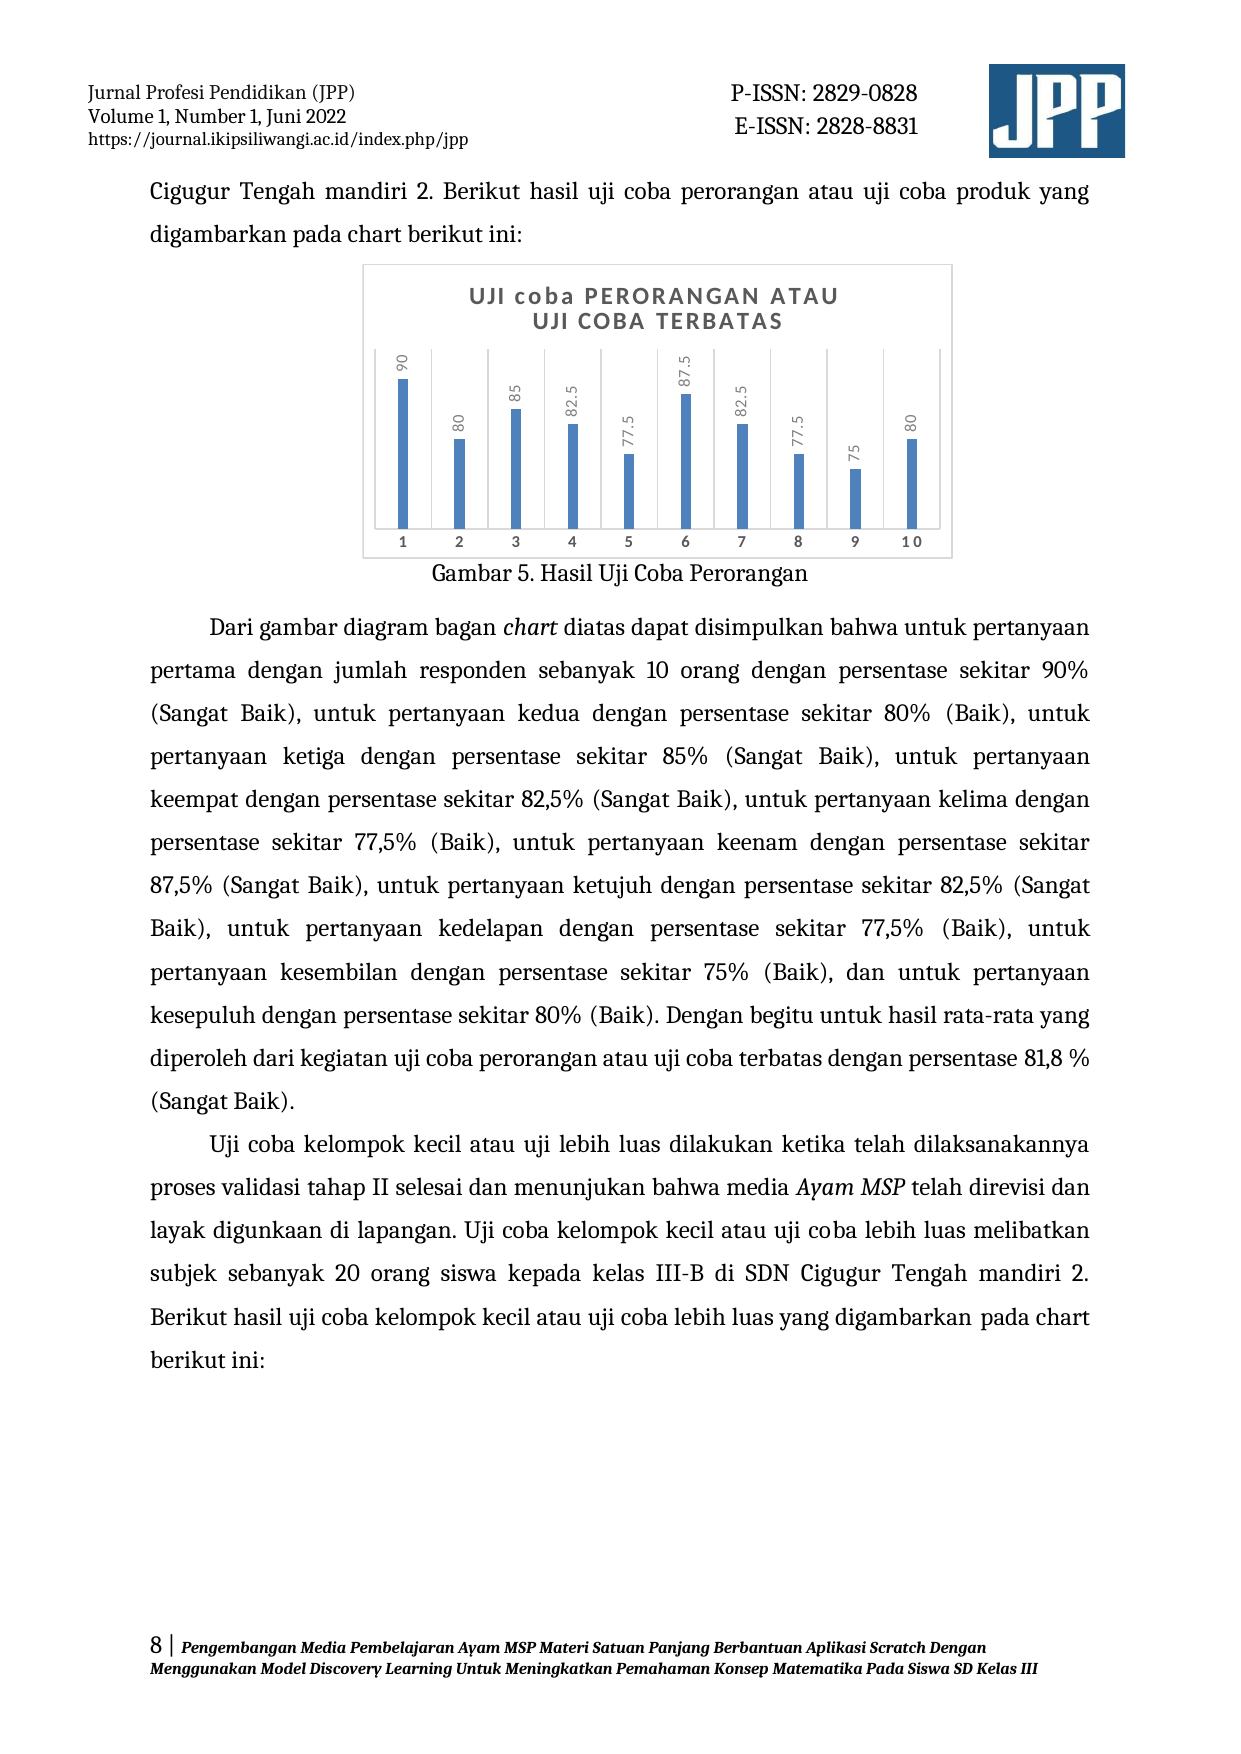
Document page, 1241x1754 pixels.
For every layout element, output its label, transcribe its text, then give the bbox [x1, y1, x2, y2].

text Gambar 5. Hasil Uji Coba Perorangan [150, 559, 1090, 587]
text Dari gambar diagram bagan chart diatas dapat disimpulkan bahwa untuk pertanyaan pertama dengan jumlah responden sebanyak 10 orang dengan persentase sekitar 90% (Sangat Baik), untuk pertanyaan kedua dengan persentase sekitar 80% (Baik), untuk pertanyaan ketiga dengan persentase sekitar 85% (Sangat Baik), untuk pertanyaan keempat dengan persentase sekitar 82,5% (Sangat Baik), untuk pertanyaan kelima dengan persentase sekitar 77,5% (Baik), untuk pertanyaan keenam dengan persentase sekitar 87,5% (Sangat Baik), untuk pertanyaan ketujuh dengan persentase sekitar 82,5% (Sangat Baik), untuk pertanyaan kedelapan dengan persentase sekitar 77,5% (Baik), untuk pertanyaan kesembilan dengan persentase sekitar 75% (Baik), dan untuk pertanyaan kesepuluh dengan persentase sekitar 80% (Baik). Dengan begitu untuk hasil rata-rata yang diperoleh dari kegiatan uji coba perorangan atau uji coba terbatas dengan persentase 81,8 % (Sangat Baik). [150, 612, 1090, 1116]
picture [989, 64, 1125, 158]
text Uji coba kelompok kecil atau uji lebih luas dilakukan ketika telah dilaksanakannya proses validasi tahap II selesai dan menunjukan bahwa media Ayam MSP telah direvisi dan layak digunkaan di lapangan. Uji coba kelompok kecil atau uji coba lebih luas melibatkan subjek sebanyak 20 orang siswa kepada kelas III-B di SDN Cigugur Tengah mandiri 2. Berikut hasil uji coba kelompok kecil atau uji coba lebih luas yang digambarkan pada chart berikut ini: [150, 1130, 1090, 1374]
